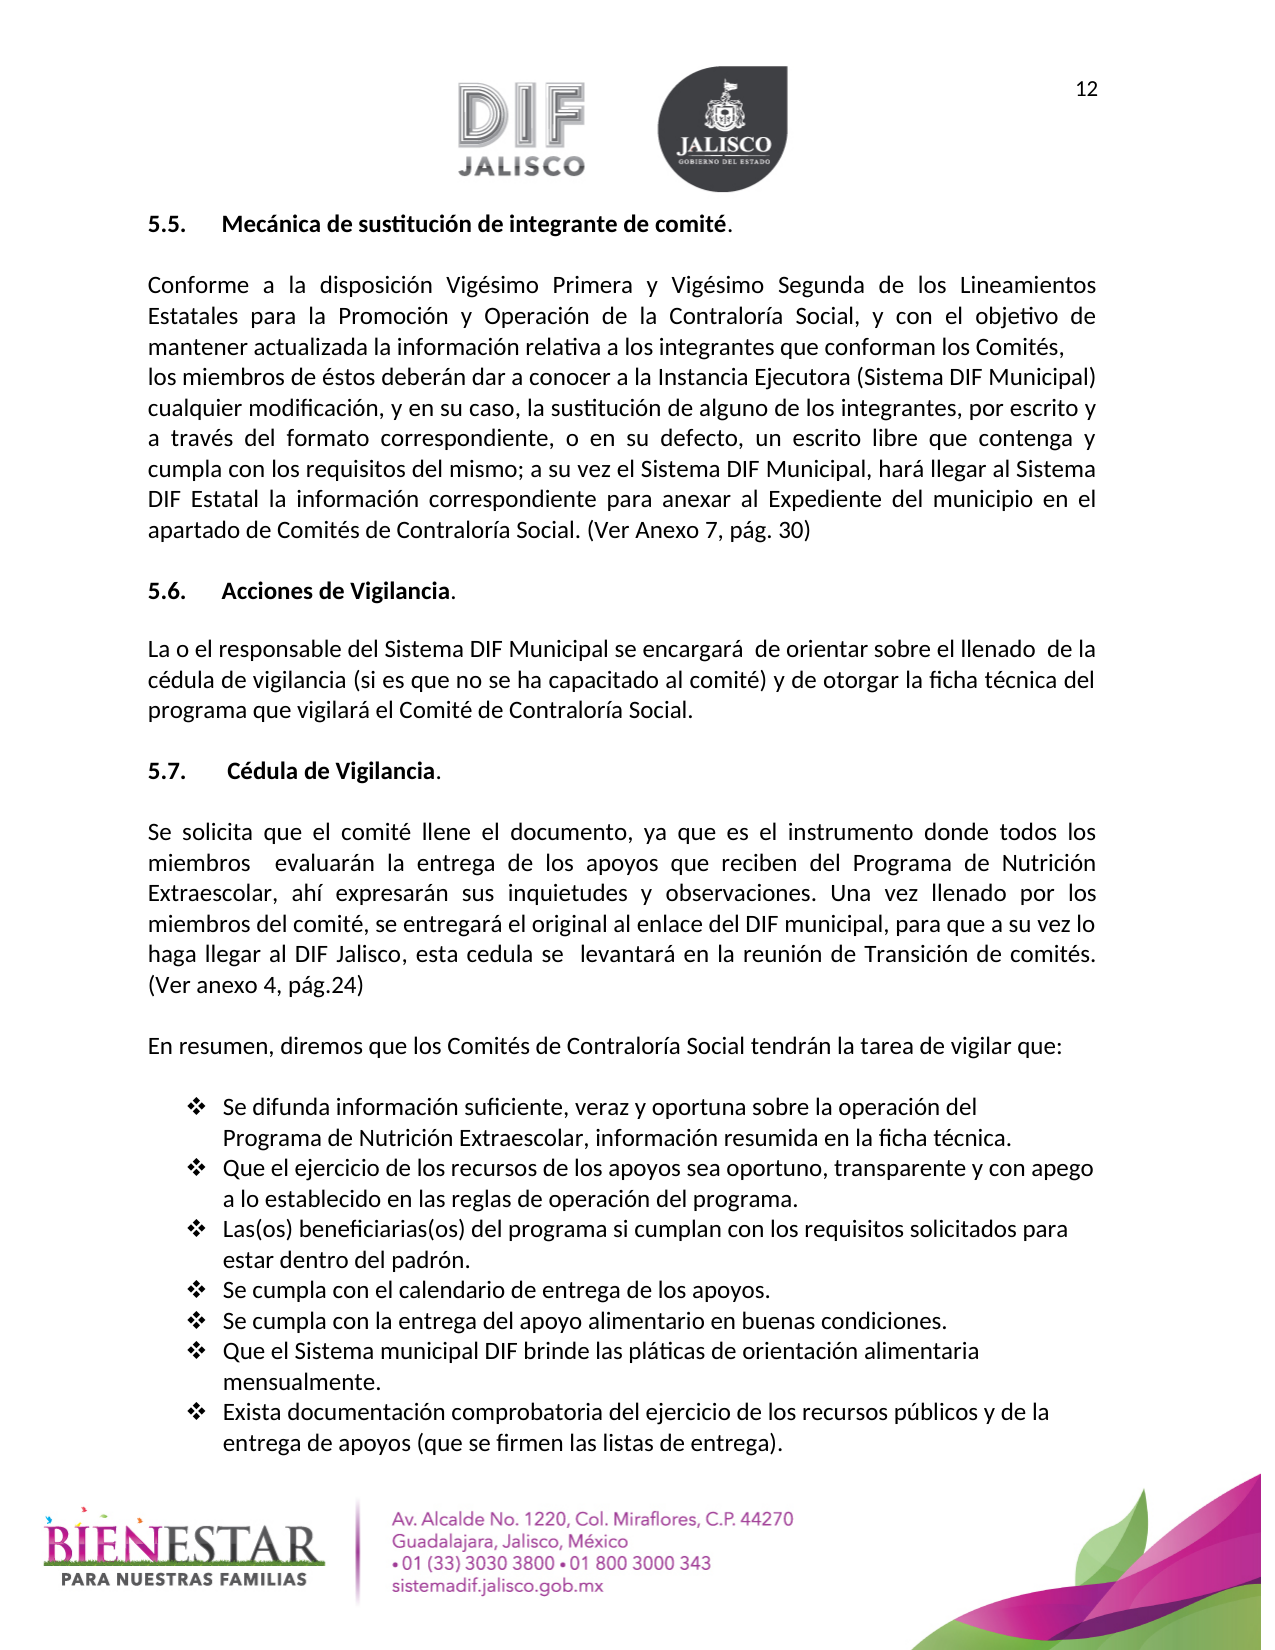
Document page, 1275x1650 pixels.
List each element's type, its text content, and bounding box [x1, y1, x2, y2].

text Se solicita que el comité llene el documento, ya que es el instrumento donde todos los miembros evaluarán la entrega de los apoyos que reciben del Programa de Nutrición Extraescolar, ahí expresarán sus inquietudes y observaciones. Una vez llenado por los miembros del comité, se entregará el original al enlace del DIF municipal, para que a su vez lo haga llegar al DIF Jalisco, esta cedula se levantará en la reunión de Transición de comités. (Ver anexo 4, pág.24) [148, 817, 1098, 1000]
list Cédula de Vigilancia. [148, 756, 1098, 786]
list Las(os) beneficiarias(os) del programa si cumplan con los requisitos solicitados para estar dentro del padrón. [185, 1213, 1098, 1274]
text La o el responsable del Sistema DIF Municipal se encargará de orientar sobre el llenado de la cédula de vigilancia (si es que no se ha capacitado al comité) y de otorgar la ficha técnica del programa que vigilará el Comité de Contraloría Social. [148, 633, 1098, 725]
list Mecánica de sustitución de integrante de comité. [148, 209, 1098, 239]
list Se cumpla con la entrega del apoyo alimentario en buenas condiciones. [185, 1305, 1098, 1335]
text los miembros de éstos deberán dar a conocer a la Instancia Ejecutora (Sistema DIF Municipal) cualquier modificación, y en su caso, la sustitución de alguno de los integrantes, por escrito y a través del formato correspondiente, o en su defecto, un escrito libre que contenga y cumpla con los requisitos del mismo; a su vez el Sistema DIF Municipal, hará llegar al Sistema DIF Estatal la información correspondiente para anexar al Expediente del municipio en el apartado de Comités de Contraloría Social. (Ver Anexo 7, pág. 30) [148, 361, 1098, 544]
list Que el ejercicio de los recursos de los apoyos sea oportuno, transparente y con apego a lo establecido en las reglas de operación del programa. [185, 1152, 1098, 1213]
list Se cumpla con el calendario de entrega de los apoyos. [185, 1274, 1098, 1305]
list Exista documentación comprobatoria del ejercicio de los recursos públicos y de la entrega de apoyos (que se firmen las listas de entrega). [185, 1396, 1098, 1457]
list Se difunda información suficiente, veraz y oportuna sobre la operación del [185, 1091, 1098, 1122]
text Conforme a la disposición Vigésimo Primera y Vigésimo Segunda de los Lineamientos Estatales para la Promoción y Operación de la Contraloría Social, y con el objetivo de mantener actualizada la información relativa a los integrantes que conforman los Comités, [148, 270, 1098, 361]
picture [0, 0, 1261, 1650]
list Acciones de Vigilancia. [148, 575, 1098, 605]
text En resumen, diremos que los Comités de Contraloría Social tendrán la tarea de vigilar que: [148, 1030, 1098, 1061]
list Que el Sistema municipal DIF brinde las pláticas de orientación alimentaria mensualmente. [185, 1335, 1098, 1396]
text Programa de Nutrición Extraescolar, información resumida en la ficha técnica. [223, 1122, 1098, 1152]
